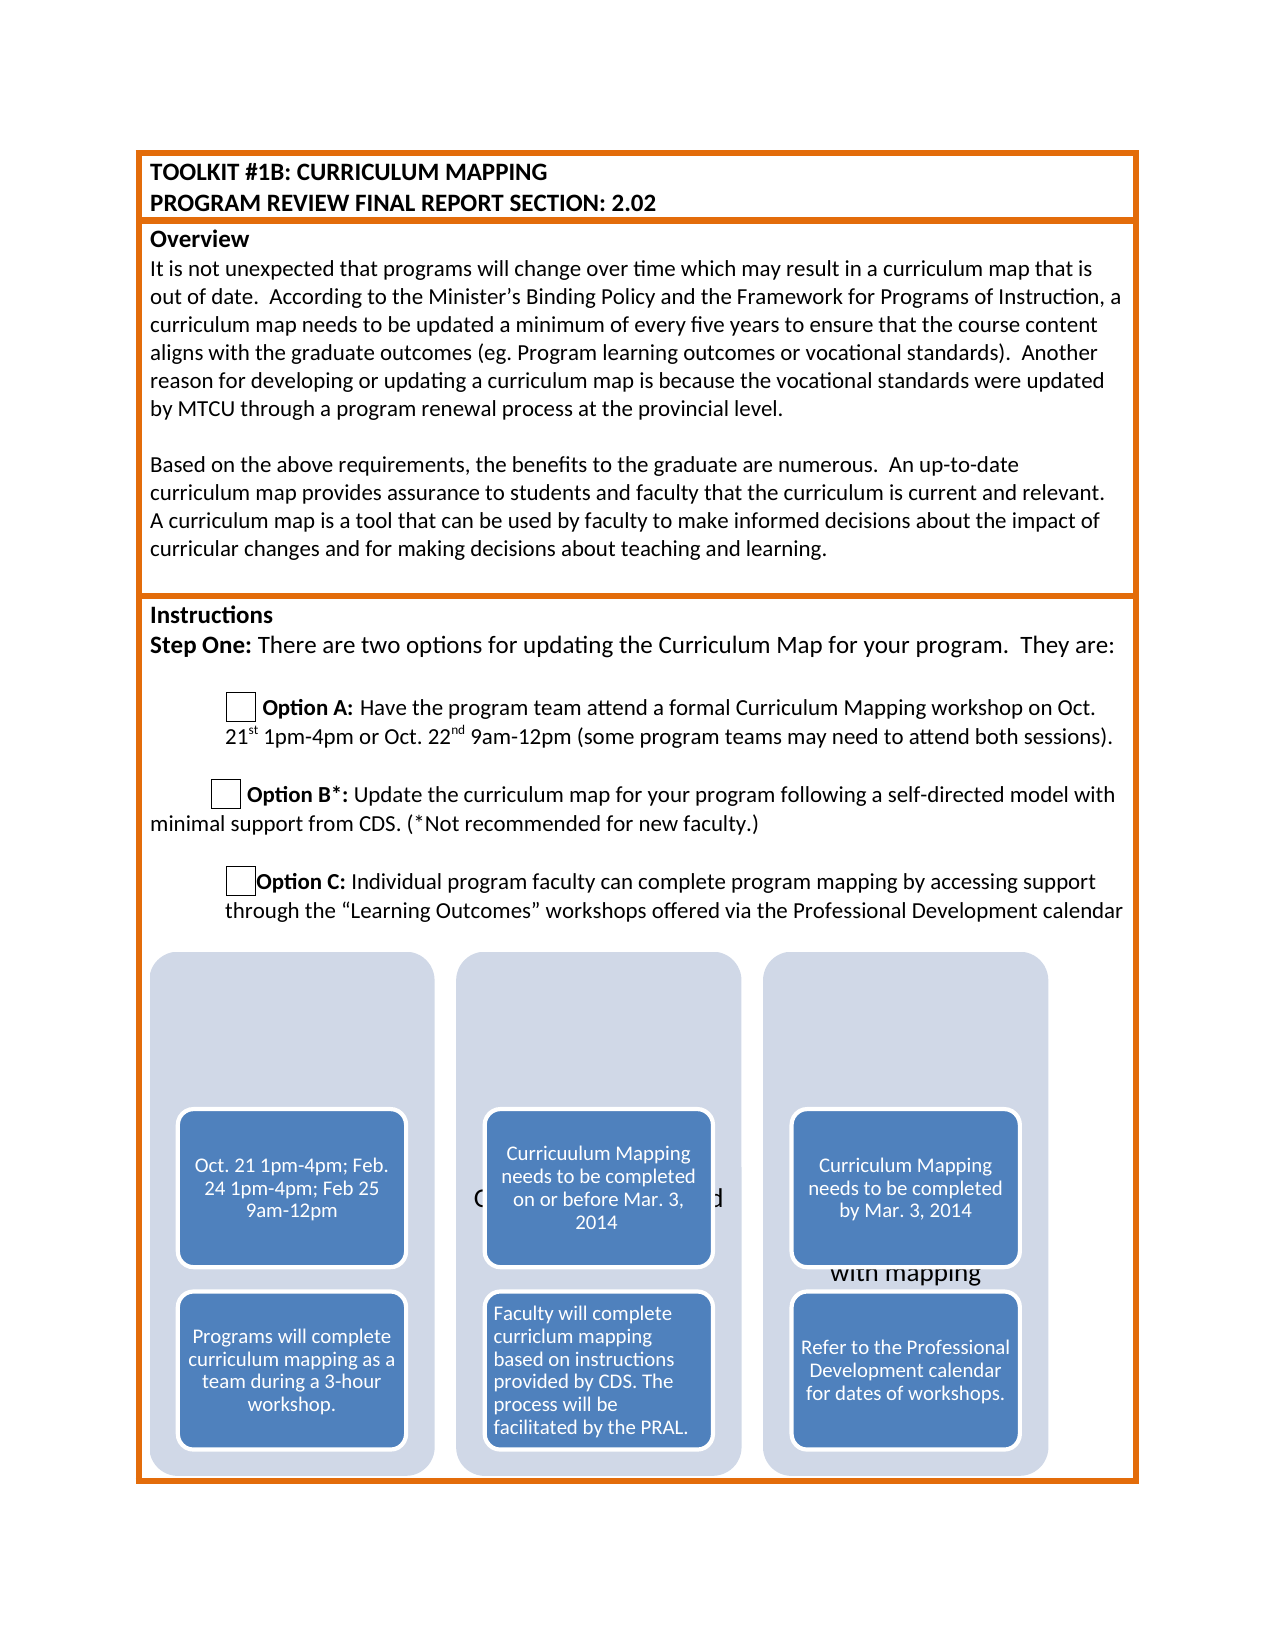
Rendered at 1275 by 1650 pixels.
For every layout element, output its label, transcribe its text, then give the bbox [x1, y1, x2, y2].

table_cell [142, 599, 1133, 1478]
table_header TOOLKIT #1B: CURRICULUM MAPPING PROGRAM REVIEW FINAL REPORT SECTION: 2.02 [142, 156, 1133, 217]
table_cell Overview It is not unexpected that programs will change over time which may result in a curriculum map that is out of date. According to the Minister’s Binding Policy and the Framework for Programs of Instruction, a curriculum map needs to be updated a minimum of every five years to ensure that the course content aligns with the graduate outcomes (eg. Program learning outcomes or vocational standards). Another reason for developing or updating a curriculum map is because the vocational standards were updated by MTCU through a program renewal process at the provincial level. Based on the above requirements, the benefits to the graduate are numerous. An up-to-date curriculum map provides assurance to students and faculty that the curriculum is current and relevant. A curriculum map is a tool that can be used by faculty to make informed decisions about the impact of curricular changes and for making decisions about teaching and learning. [142, 224, 1133, 593]
